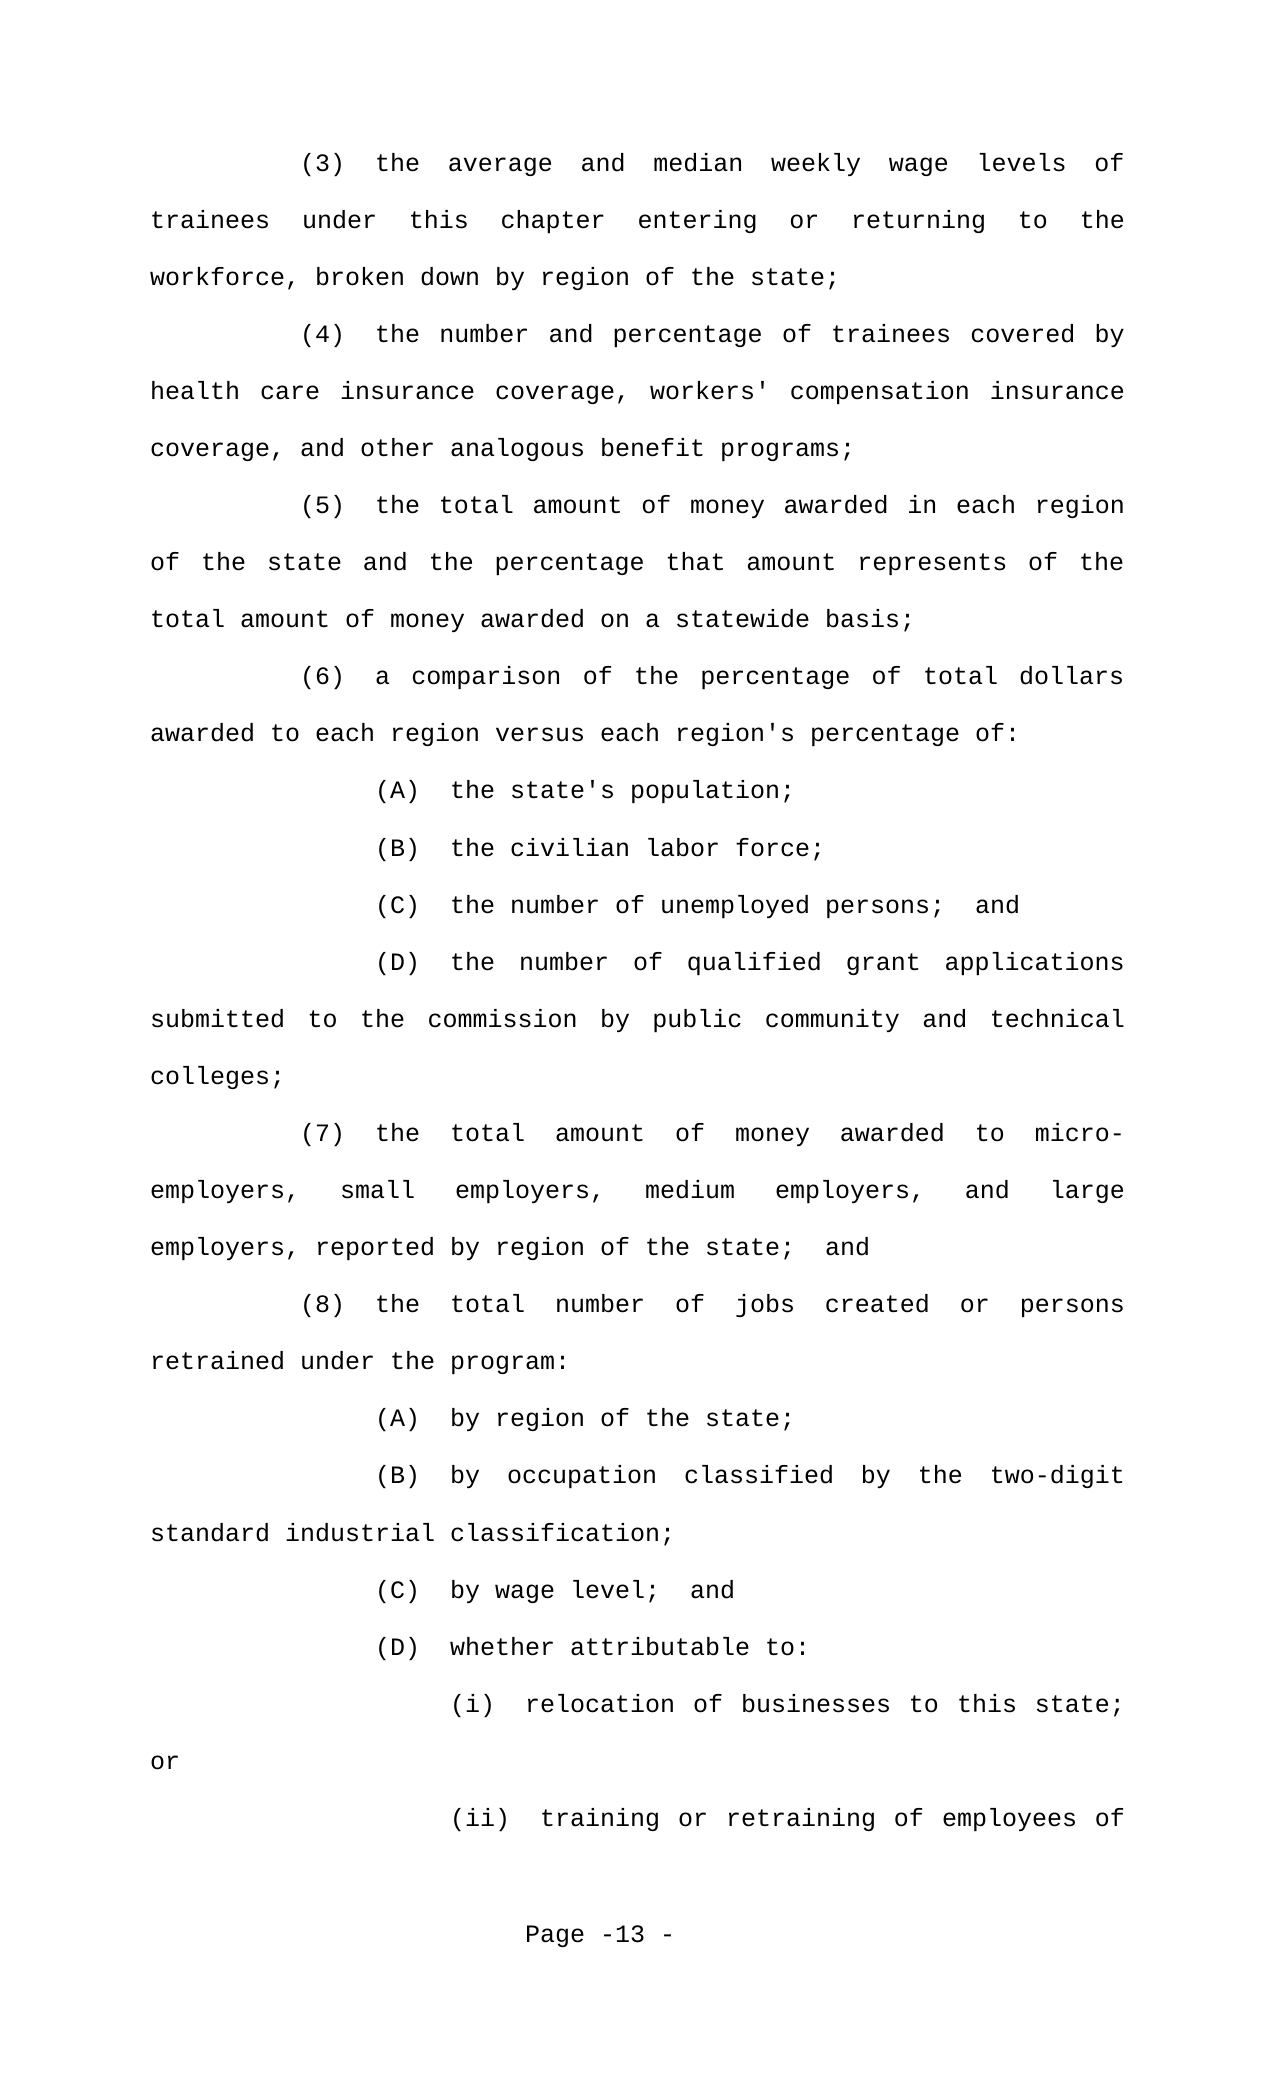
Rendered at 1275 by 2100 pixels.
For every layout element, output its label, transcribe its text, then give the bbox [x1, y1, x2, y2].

text (C) by wage level; and [150, 1577, 1125, 1606]
text (i) relocation of businesses to this state; or [150, 1691, 1125, 1777]
text (D) whether attributable to: [150, 1634, 1125, 1663]
text (A) by region of the state; [150, 1406, 1125, 1434]
text (7) the total amount of money awarded to micro-employers, small employers, medium employers, and large employers, reported by region of the state; and [150, 1120, 1125, 1263]
text (B) the civilian labor force; [150, 835, 1125, 863]
text (D) the number of qualified grant applications submitted to the commission by public community and technical colleges; [150, 949, 1125, 1092]
text (4) the number and percentage of trainees covered by health care insurance coverage, workers' compensation insurance coverage, and other analogous benefit programs; [150, 321, 1125, 464]
text (A) the state's population; [150, 778, 1125, 806]
text (3) the average and median weekly wage levels of trainees under this chapter entering or returning to the workforce, broken down by region of the state; [150, 150, 1125, 293]
text (8) the total number of jobs created or persons retrained under the program: [150, 1292, 1125, 1377]
text (C) the number of unemployed persons; and [150, 892, 1125, 921]
text (ii) training or retraining of employees of existing employers. [150, 1805, 1125, 1834]
text (6) a comparison of the percentage of total dollars awarded to each region versus each region's percentage of: [150, 664, 1125, 749]
text (B) by occupation classified by the two-digit standard industrial classification; [150, 1463, 1125, 1548]
text (5) the total amount of money awarded in each region of the state and the percentage that amount represents of the total amount of money awarded on a statewide basis; [150, 492, 1125, 635]
